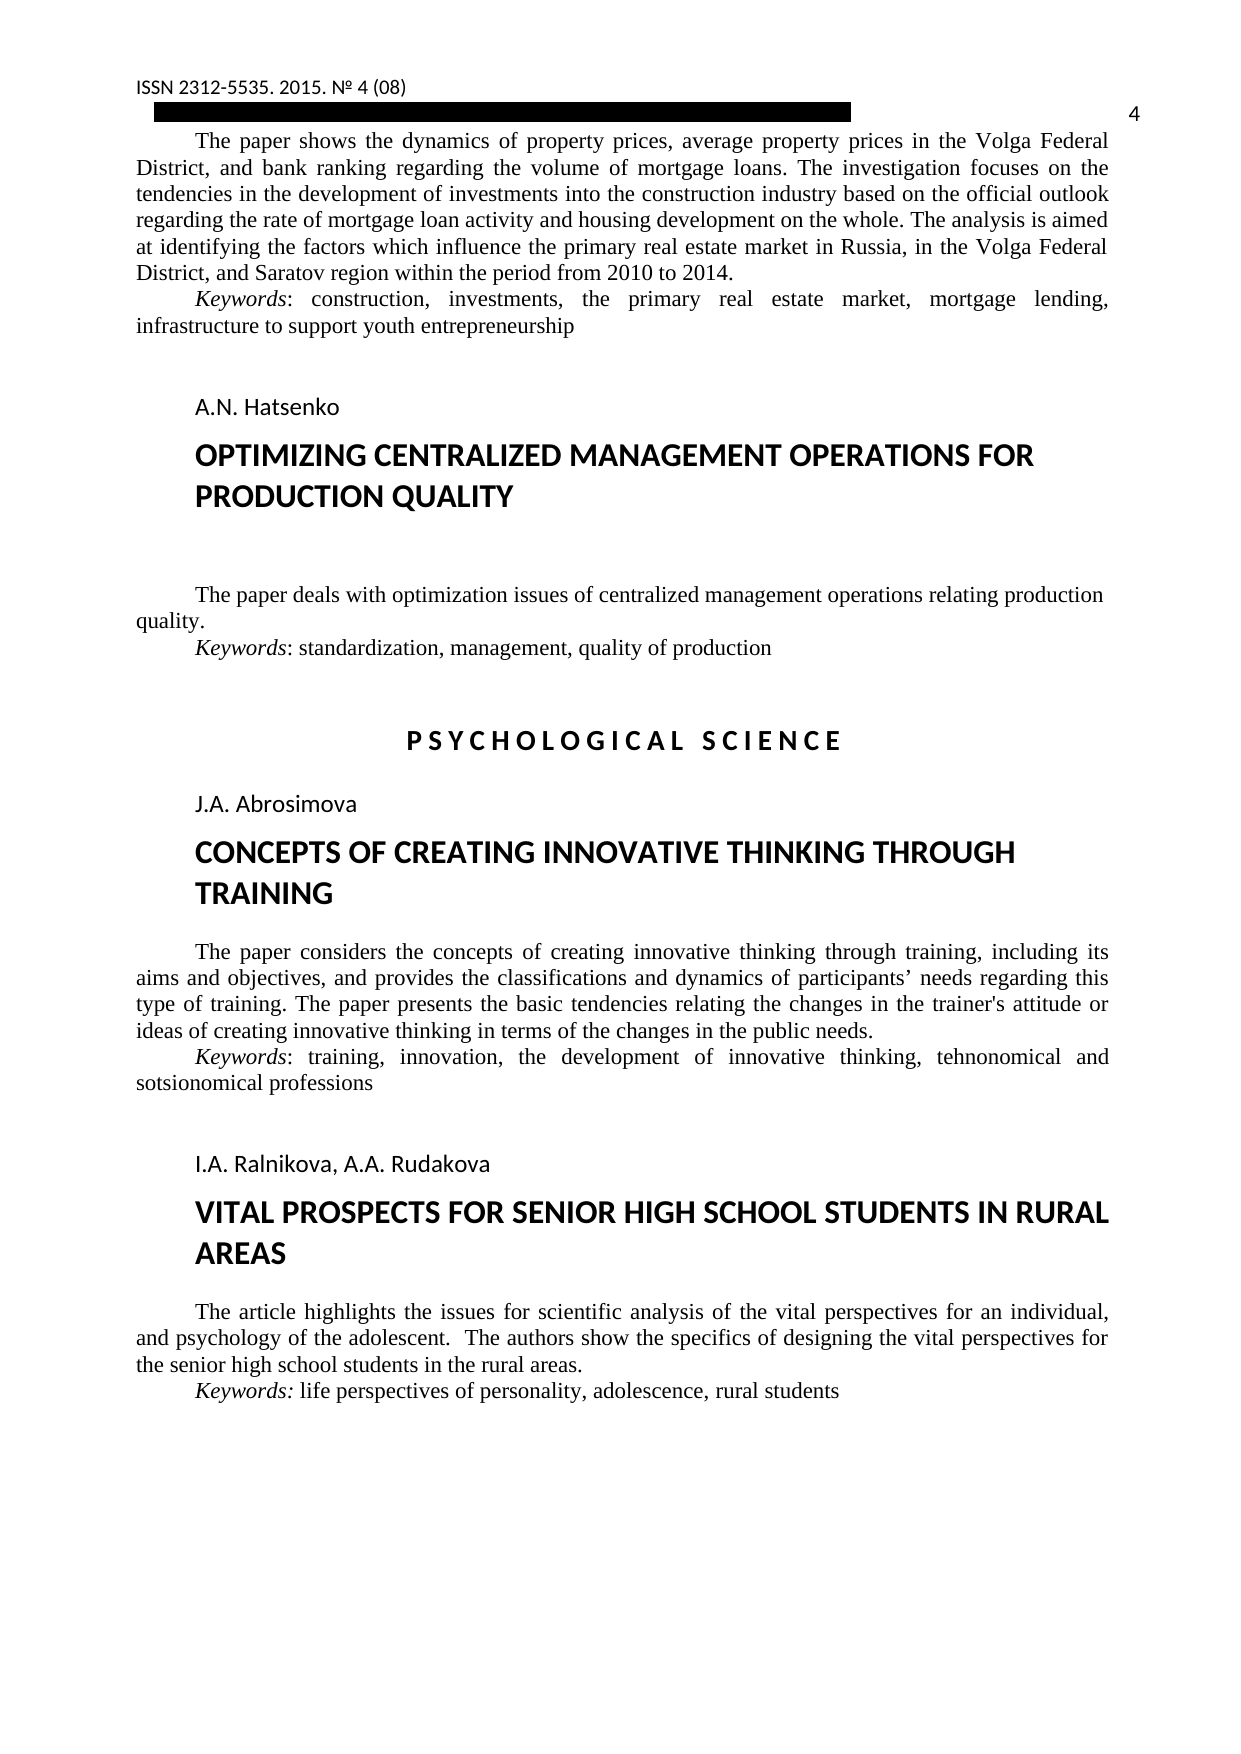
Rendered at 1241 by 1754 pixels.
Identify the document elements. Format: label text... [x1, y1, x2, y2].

text OPTIMIZING CENTRALIZED MANAGEMENT OPERATIONS FOR PRODUCTION QUALITY [195, 434, 1110, 556]
text The article highlights the issues for scientific analysis of the vital perspectives for an individual, and psychology of the adolescent. The authors show the specifics of designing the vital perspectives for the senior high school students in the rural areas. [136, 1298, 1110, 1377]
text J.A. Abrosimova [136, 788, 1110, 819]
text Keywords: standardization, management, quality of production [136, 634, 1110, 660]
text CONCEPTS OF CREATING INNOVATIVE THINKING THROUGH TRAINING [195, 831, 1110, 913]
text The paper considers the concepts of creating innovative thinking through training, including its aims and objectives, and provides the classifications and dynamics of participants’ needs regarding this type of training. The paper presents the basic tendencies relating the changes in the trainer's attitude or ideas of creating innovative thinking in terms of the changes in the public needs. [136, 938, 1110, 1043]
text PSYCHOLOGICAL SCIENCE [136, 722, 1110, 758]
text Keywords: training, innovation, the development of innovative thinking, tehnonomical and sotsionomical professions [136, 1043, 1110, 1096]
text I.A. Ralnikova, A.A. Rudakova [136, 1148, 1110, 1179]
text The paper shows the dynamics of property prices, average property prices in the Volga Federal District, and bank ranking regarding the volume of mortgage loans. The investigation focuses on the tendencies in the development of investments into the construction industry based on the official outlook regarding the rate of mortgage loan activity and housing development on the whole. The analysis is aimed at identifying the factors which influence the primary real estate market in Russia, in the Volga Federal District, and Saratov region within the period from 2010 to 2014. [136, 127, 1110, 285]
text Keywords: construction, investments, the primary real estate market, mortgage lending, infrastructure to support youth entrepreneurship [136, 285, 1110, 338]
text The paper deals with optimization issues of centralized management operations relating production quality. [136, 581, 1110, 634]
text A.N. Hatsenko [136, 391, 1110, 421]
text Keywords: life perspectives of personality, adolescence, rural students [136, 1377, 1110, 1403]
text VITAL PROSPECTS FOR SENIOR HIGH SCHOOL STUDENTS IN RURAL AREAS [195, 1192, 1110, 1273]
